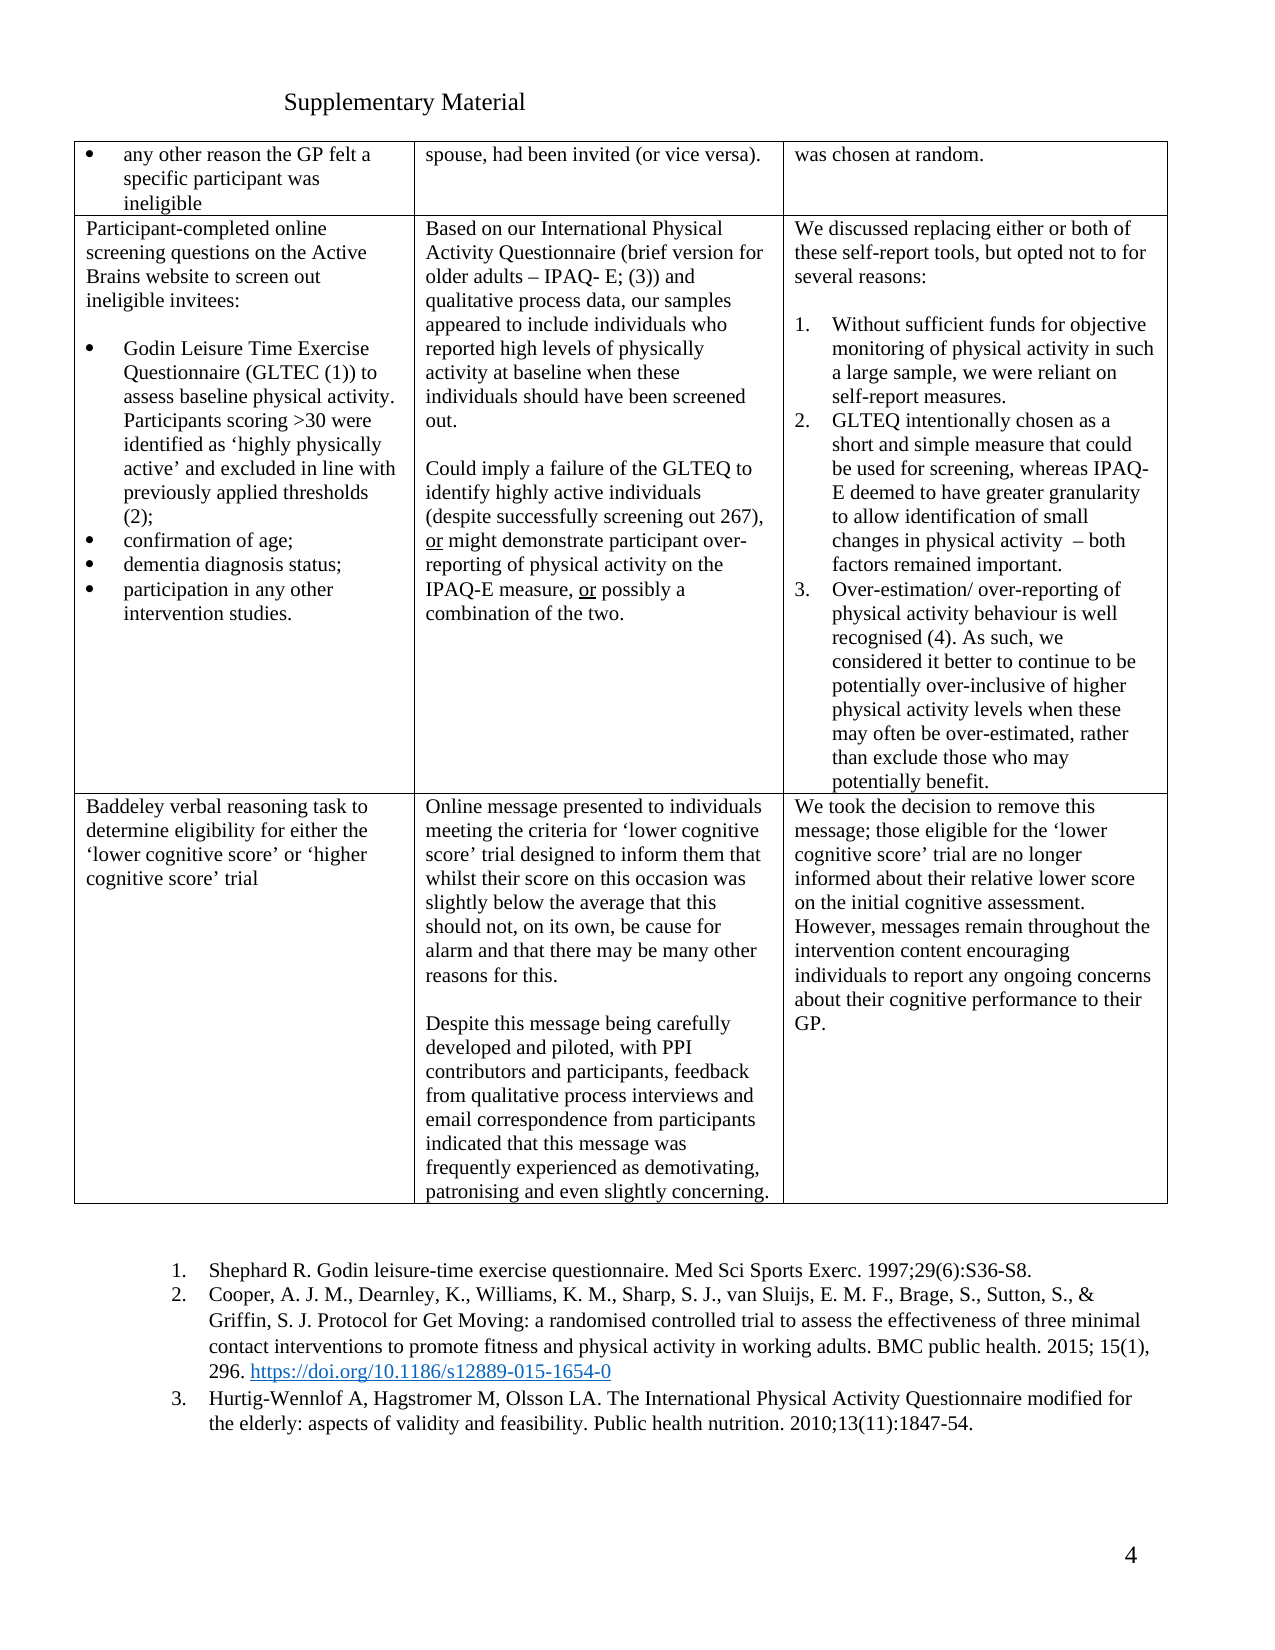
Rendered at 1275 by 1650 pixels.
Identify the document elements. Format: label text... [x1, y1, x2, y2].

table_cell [784, 142, 1167, 214]
table_cell Participant-completed online screening questions on the Active Brains website to screen out ineligible invitees: Godin Leisure Time Exercise Questionnaire (GLTEC (1)) to assess baseline physical activity. Participants scoring >30 were identified as ‘highly physically active’ and excluded in line with previously applied thresholds (2); confirmation of age; dementia diagnosis status; participation in any other intervention studies. [75, 216, 414, 793]
table_cell Online message presented to individuals meeting the criteria for ‘lower cognitive score’ trial designed to inform them that whilst their score on this occasion was slightly below the average that this should not, on its own, be cause for alarm and that there may be many other reasons for this. Despite this message being carefully developed and piloted, with PPI contributors and participants, feedback from qualitative process interviews and email correspondence from participants indicated that this message was frequently experienced as demotivating, patronising and even slightly concerning. [415, 794, 783, 1203]
table_cell Baddeley verbal reasoning task to determine eligibility for either the ‘lower cognitive score’ or ‘higher cognitive score’ trial [75, 794, 414, 1203]
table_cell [415, 142, 783, 214]
table_cell We took the decision to remove this message; those eligible for the ‘lower cognitive score’ trial are no longer informed about their relative lower score on the initial cognitive assessment. However, messages remain throughout the intervention content encouraging individuals to report any ongoing concerns about their cognitive performance to their GP. [784, 794, 1167, 1203]
table_cell We discussed replacing either or both of these self-report tools, but opted not to for several reasons: Without sufficient funds for objective monitoring of physical activity in such a large sample, we were reliant on self-report measures. GLTEQ intentionally chosen as a short and simple measure that could be used for screening, whereas IPAQ-E deemed to have greater granularity to allow identification of small changes in physical activity – both factors remained important. Over-estimation/ over-reporting of physical activity behaviour is well recognised (4). As such, we considered it better to continue to be potentially over-inclusive of higher physical activity levels when these may often be over-estimated, rather than exclude those who may potentially benefit. [784, 216, 1167, 793]
list Hurtig-Wennlof A, Hagstromer M, Olsson LA. The International Physical Activity Questionnaire modified for the elderly: aspects of validity and feasibility. Public health nutrition. 2010;13(11):1847-54. [171, 1385, 1152, 1435]
list Shephard R. Godin leisure-time exercise questionnaire. Med Sci Sports Exerc. 1997;29(6):S36-S8. [171, 1258, 1152, 1282]
table_cell Based on our International Physical Activity Questionnaire (brief version for older adults – IPAQ- E; (3)) and qualitative process data, our samples appeared to include individuals who reported high levels of physically activity at baseline when these individuals should have been screened out. Could imply a failure of the GLTEQ to identify highly active individuals (despite successfully screening out 267), or might demonstrate participant over-reporting of physical activity on the IPAQ-E measure, or possibly a combination of the two. [415, 216, 783, 793]
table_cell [75, 142, 414, 214]
list Cooper, A. J. M., Dearnley, K., Williams, K. M., Sharp, S. J., van Sluijs, E. M. F., Brage, S., Sutton, S., & Griffin, S. J. Protocol for Get Moving: a randomised controlled trial to assess the effectiveness of three minimal contact interventions to promote fitness and physical activity in working adults. BMC public health. 2015; 15(1), 296. https://doi.org/10.1186/s12889-015-1654-0 [171, 1282, 1152, 1383]
